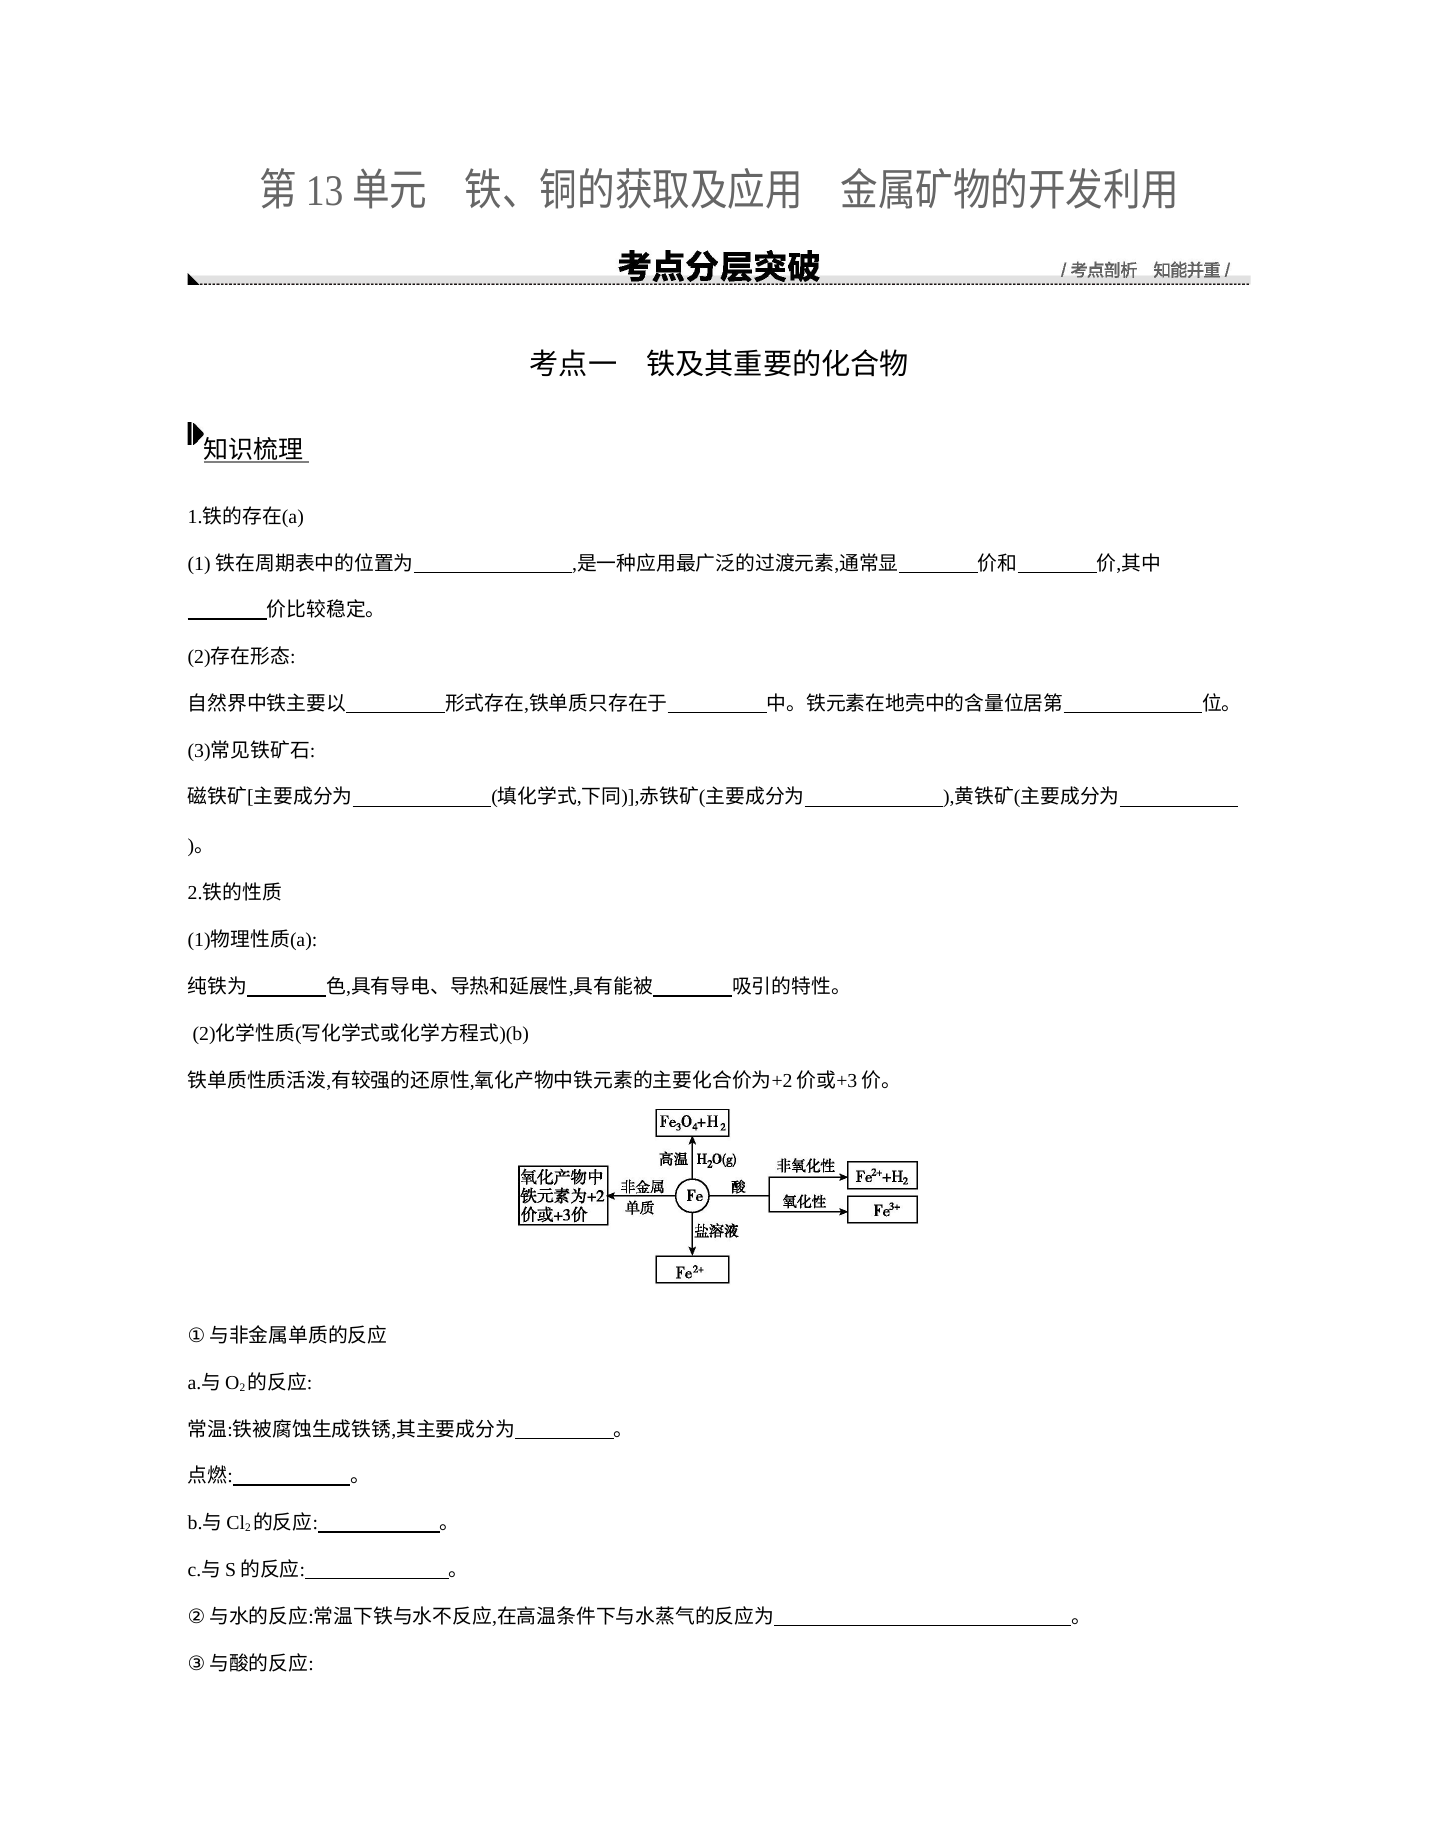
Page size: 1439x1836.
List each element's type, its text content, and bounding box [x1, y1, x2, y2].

text c.与S的反应: 。 [187, 1551, 1251, 1584]
text ②与水的反应:常温下铁与水不反应,在高温条件下与水蒸气的反应为 。 [187, 1598, 1251, 1631]
text 点燃: 。 [187, 1458, 1251, 1490]
text (3)常见铁矿石: [187, 732, 1251, 765]
picture [187, 250, 1251, 285]
text (2)化学性质(写化学式或化学方程式)(b) [187, 1016, 1251, 1048]
picture [518, 1109, 920, 1286]
text (1) 铁在周期表中的位置为 ,是一种应用最广泛的过渡元素,通常显 价和 价,其中 [187, 545, 1251, 578]
text 铁单质性质活泼,有较强的还原性,氧化产物中铁元素的主要化合价为+2价或+3价。 [187, 1062, 1251, 1095]
text 价比较稳定。 [187, 592, 1251, 624]
text 纯铁为 色,具有导电、导热和延展性,具有能被 吸引的特性。 [187, 969, 1251, 1001]
text 知识梳理 [187, 415, 1251, 480]
text 1.铁的存在(a) [187, 498, 1251, 531]
text a.与O2的反应: [187, 1364, 1251, 1397]
text ①与非金属单质的反应 [187, 1317, 1251, 1350]
text (1)物理性质(a): [187, 921, 1251, 954]
text 自然界中铁主要以 形式存在,铁单质只存在于 中。铁元素在地壳中的含量位居第 位。 [187, 686, 1251, 718]
text b.与Cl2的反应: 。 [187, 1505, 1251, 1537]
text 第13单元 铁、铜的获取及应用 金属矿物的开发利用 [187, 154, 1251, 219]
picture [187, 422, 204, 445]
text (2)存在形态: [187, 639, 1251, 671]
text 磁铁矿[主要成分为 (填化学式,下同)],赤铁矿(主要成分为 ),黄铁矿(主要成分为 )。 [187, 779, 1251, 860]
text ③与酸的反应: [187, 1645, 1251, 1678]
text 2.铁的性质 [187, 874, 1251, 907]
text 常温:铁被腐蚀生成铁锈,其主要成分为 。 [187, 1411, 1251, 1444]
text 考点一 铁及其重要的化合物 [187, 329, 1251, 394]
